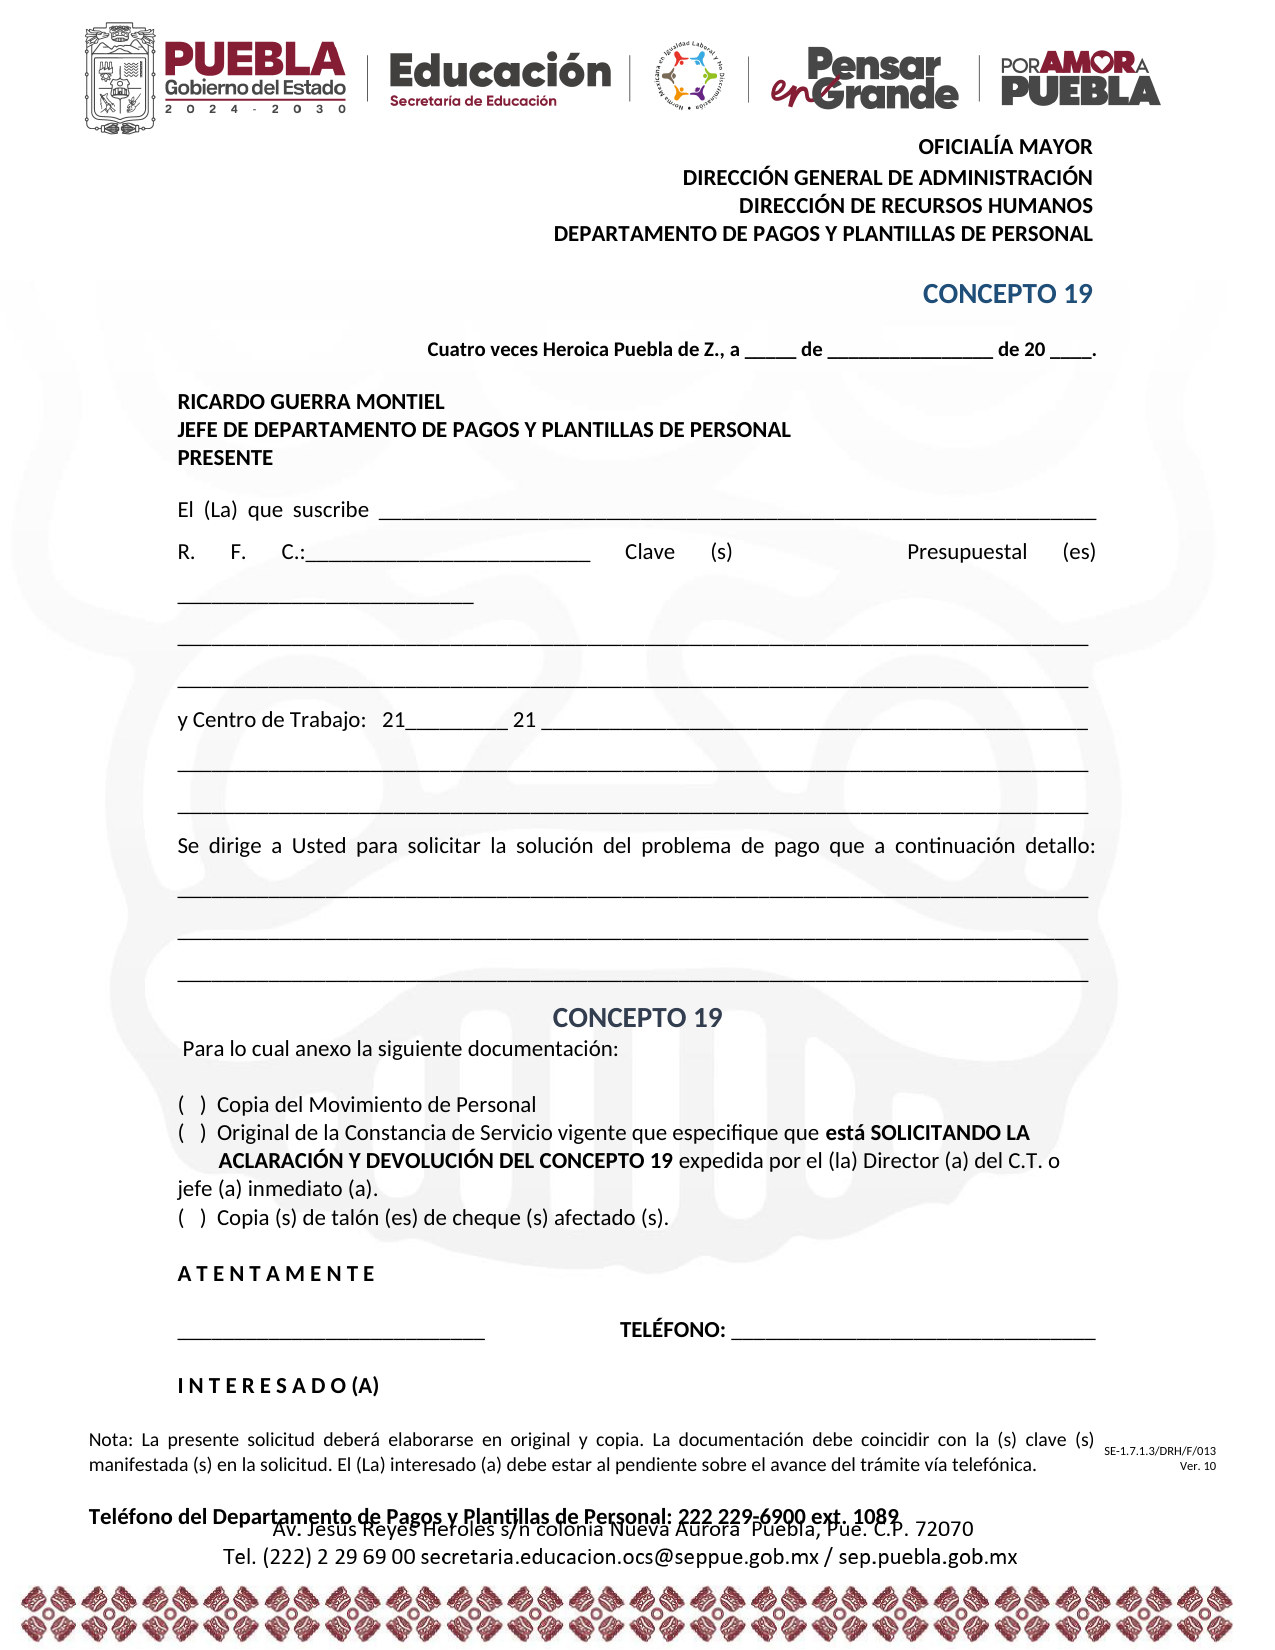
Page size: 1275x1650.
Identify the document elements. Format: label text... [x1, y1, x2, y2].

text El (La) que suscribe _______________________________________________________________ R. F. C.:_________________________ Clave (s) Presupuestal (es) __________________________ [177, 495, 1098, 607]
text Se dirige a Usted para solicitar la solución del problema de pago que a continuación detallo: ________________________________________________________________________________ [177, 831, 1098, 901]
text DIRECCIÓN GENERAL DE ADMINISTRACIÓN DIRECCIÓN DE RECURSOS HUMANOS [664, 163, 1093, 219]
text CONCEPTO 19 [177, 999, 1098, 1034]
text ( ) Original de la Constancia de Servicio vigente que especifique que está SOLICITANDO LA [177, 1118, 1098, 1147]
text PRESENTE [177, 443, 1098, 471]
text OFICIALÍA MAYOR [694, 132, 1093, 160]
text Teléfono del Departamento de Pagos y Plantillas de Personal: 222 229-6900 ext. 1089 [88, 1502, 1098, 1530]
text ________________________________________________________________________________ [177, 747, 1098, 775]
text Nota: La presente solicitud deberá elaborarse en original y copia. La documentación debe coincidir con la (s) clave (s) manifestada (s) en la solicitud. El (La) interesado (a) debe estar al pendiente sobre el avance del trámite vía telefónica. [88, 1427, 1098, 1477]
text CONCEPTO 19 [177, 275, 1093, 311]
text ___________________________ TELÉFONO: ________________________________ [177, 1315, 1098, 1343]
text ________________________________________________________________________________________________________________________________________________________________ [177, 915, 1098, 985]
text ACLARACIÓN Y DEVOLUCIÓN DEL CONCEPTO 19 expedida por el (la) Director (a) del C.T. o jefe (a) inmediato (a). [177, 1147, 1098, 1203]
text JEFE DE DEPARTAMENTO DE PAGOS Y PLANTILLAS DE PERSONAL [177, 415, 1098, 443]
text ________________________________________________________________________________ [177, 789, 1098, 817]
picture [0, 0, 1269, 1650]
text Cuatro veces Heroica Puebla de Z., a _____ de ________________ de 20 ____. [177, 336, 1098, 362]
text ( ) Copia (s) de talón (es) de cheque (s) afectado (s). [177, 1203, 1098, 1231]
text RICARDO GUERRA MONTIEL [177, 387, 1098, 415]
text A T E N T A M E N T E [177, 1259, 1098, 1287]
text I N T E R E S A D O (A) [177, 1371, 1098, 1399]
text ( ) Copia del Movimiento de Personal [177, 1091, 1098, 1118]
text DEPARTAMENTO DE PAGOS Y PLANTILLAS DE PERSONAL [177, 219, 1093, 247]
text ________________________________________________________________________________________________________________________________________________________________y Centro de Trabajo: 21_________ 21 ________________________________________________ [177, 621, 1098, 733]
text Para lo cual anexo la siguiente documentación: [177, 1034, 1098, 1062]
